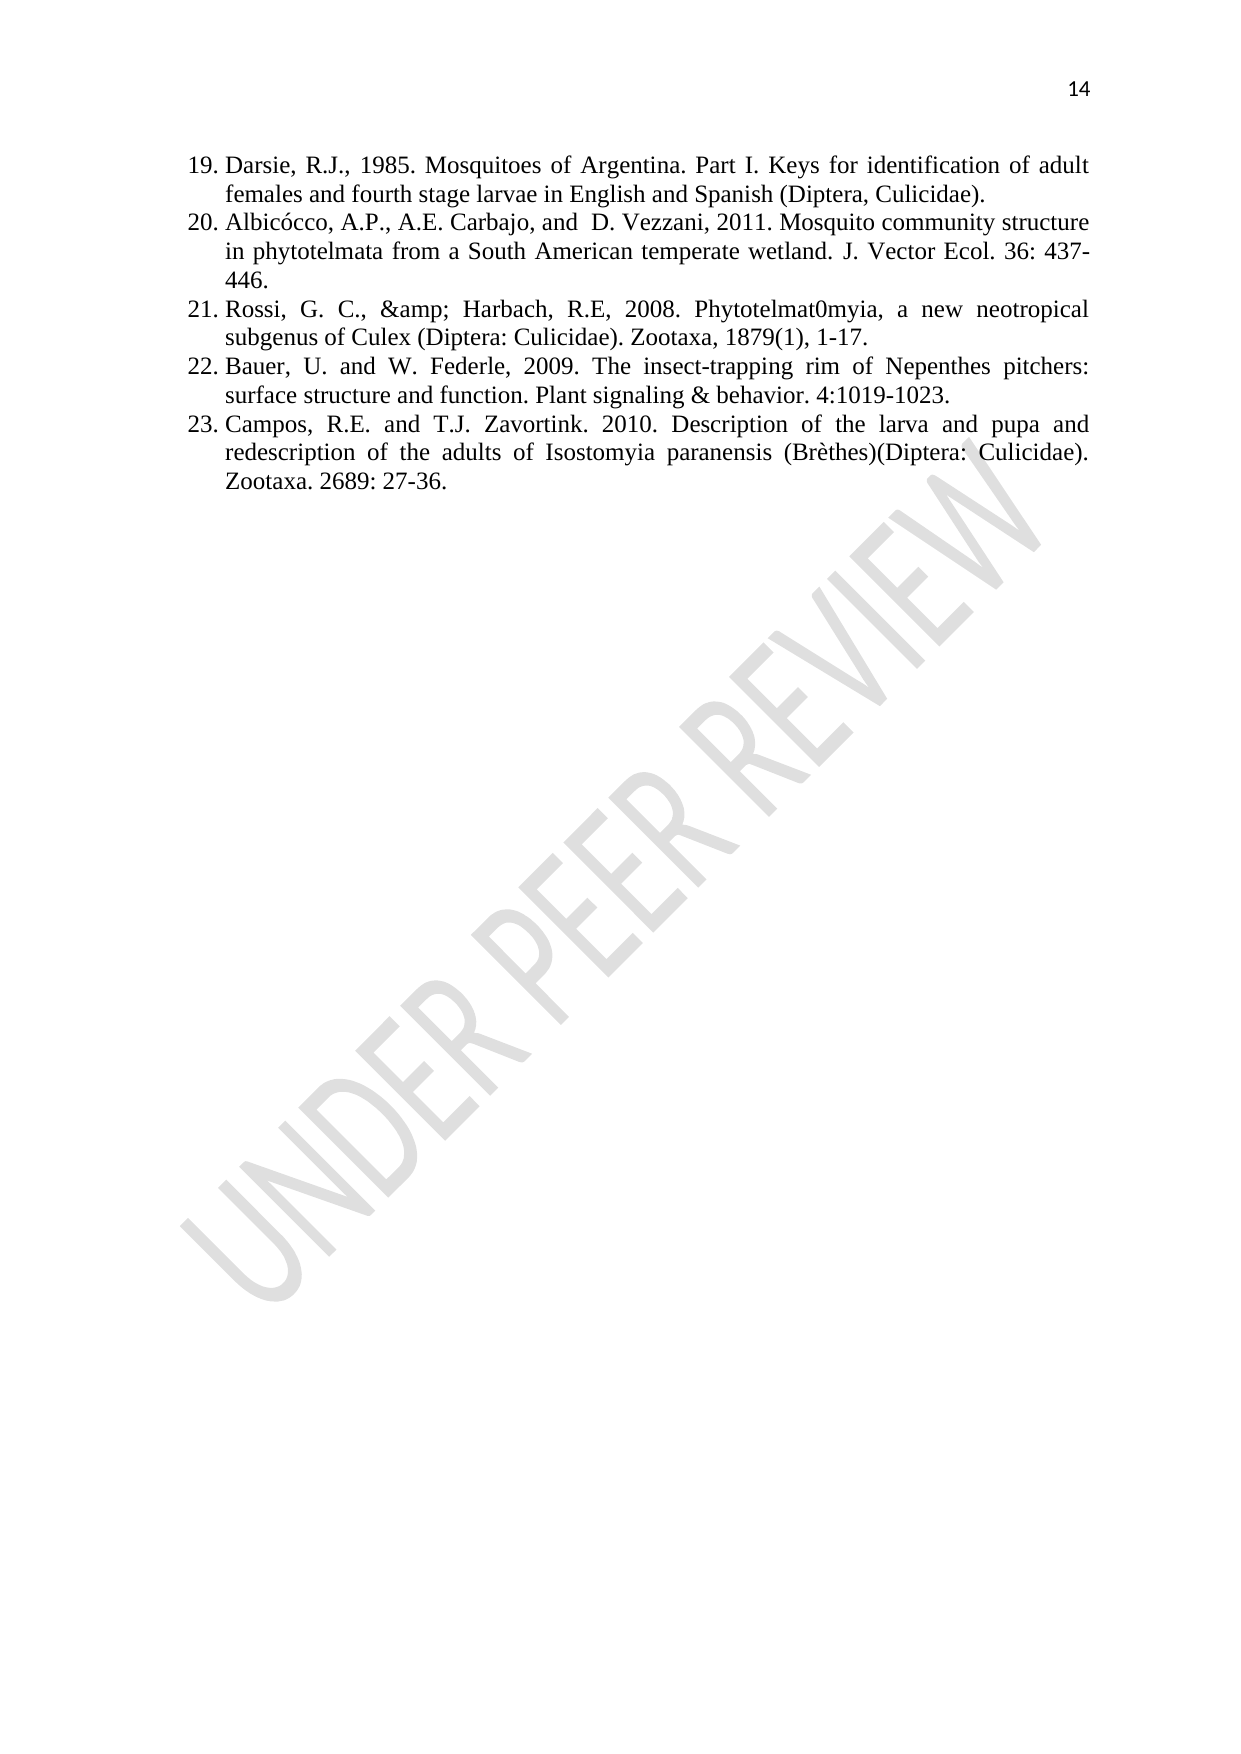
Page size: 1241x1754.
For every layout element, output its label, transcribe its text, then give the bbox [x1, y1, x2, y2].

list Albicócco, A.P., A.E. Carbajo, and D. Vezzani, 2011. Mosquito community structure in phytotelmata from a South American temperate wetland. J. Vector Ecol. 36: 437-446. [187, 207, 1090, 294]
list Campos, R.E. and T.J. Zavortink. 2010. Description of the larva and pupa and redescription of the adults of Isostomyia paranensis (Brèthes)(Diptera: Culicidae). Zootaxa. 2689: 27-36. [187, 409, 1090, 495]
list Bauer, U. and W. Federle, 2009. The insect-trapping rim of Nepenthes pitchers: surface structure and function. Plant signaling & behavior. 4:1019-1023. [187, 351, 1090, 409]
list Rossi, G. C., &amp; Harbach, R.E, 2008. Phytotelmat0myia, a new neotropical subgenus of Culex (Diptera: Culicidae). Zootaxa, 1879(1), 1-17. [187, 294, 1090, 351]
list Darsie, R.J., 1985. Mosquitoes of Argentina. Part I. Keys for identification of adult females and fourth stage larvae in English and Spanish (Diptera, Culicidae). [187, 150, 1090, 207]
